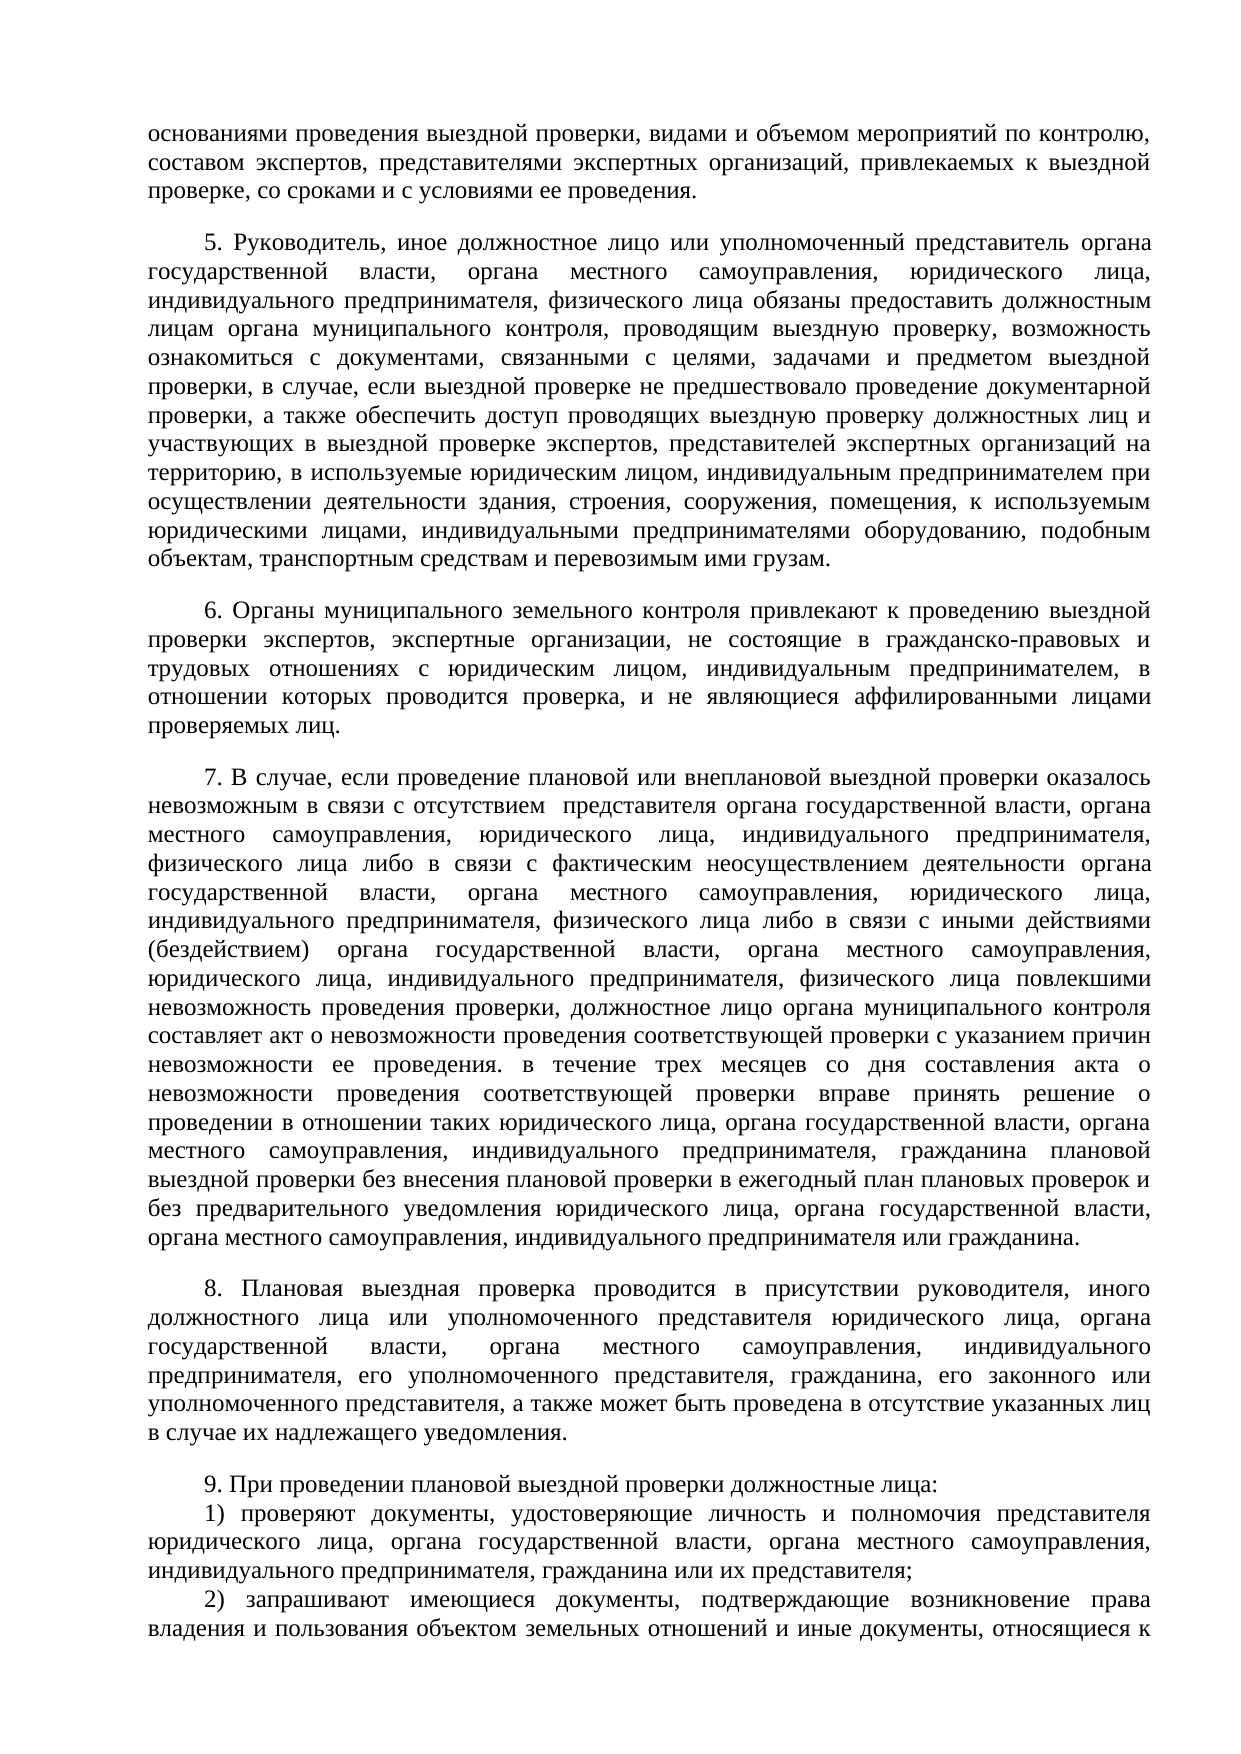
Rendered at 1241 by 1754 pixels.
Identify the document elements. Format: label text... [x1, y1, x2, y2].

text 1) проверяют документы, удостоверяющие личность и полномочия представителя юридического лица, органа государственной власти, органа местного самоуправления, индивидуального предпринимателя, гражданина или их представителя; [148, 1498, 1152, 1584]
text 9. При проведении плановой выездной проверки должностные лица: [148, 1469, 1152, 1498]
text 8. Плановая выездная проверка проводится в присутствии руководителя, иного должностного лица или уполномоченного представителя юридического лица, органа государственной власти, органа местного самоуправления, индивидуального предпринимателя, его уполномоченного представителя, гражданина, его законного или уполномоченного представителя, а также может быть проведена в отсутствие указанных лиц в случае их надлежащего уведомления. [148, 1273, 1152, 1446]
text 5. Руководитель, иное должностное лицо или уполномоченный представитель органа государственной власти, органа местного самоуправления, юридического лица, индивидуального предпринимателя, физического лица обязаны предоставить должностным лицам органа муниципального контроля, проводящим выездную проверку, возможность ознакомиться с документами, связанными с целями, задачами и предметом выездной проверки, в случае, если выездной проверке не предшествовало проведение документарной проверки, а также обеспечить доступ проводящих выездную проверку должностных лиц и участвующих в выездной проверке экспертов, представителей экспертных организаций на территорию, в используемые юридическим лицом, индивидуальным предпринимателем при осуществлении деятельности здания, строения, сооружения, помещения, к используемым юридическими лицами, индивидуальными предпринимателями оборудованию, подобным объектам, транспортным средствам и перевозимым ими грузам. [148, 227, 1152, 572]
text 7. В случае, если проведение плановой или внеплановой выездной проверки оказалось невозможным в связи с отсутствием представителя органа государственной власти, органа местного самоуправления, юридического лица, индивидуального предпринимателя, физического лица либо в связи с фактическим неосуществлением деятельности органа государственной власти, органа местного самоуправления, юридического лица, индивидуального предпринимателя, физического лица либо в связи с иными действиями (бездействием) органа государственной власти, органа местного самоуправления, юридического лица, индивидуального предпринимателя, физического лица повлекшими невозможность проведения проверки, должностное лицо органа муниципального контроля составляет акт о невозможности проведения соответствующей проверки с указанием причин невозможности ее проведения. в течение трех месяцев со дня составления акта о невозможности проведения соответствующей проверки вправе принять решение о проведении в отношении таких юридического лица, органа государственной власти, органа местного самоуправления, индивидуального предпринимателя, гражданина плановой выездной проверки без внесения плановой проверки в ежегодный план плановых проверок и без предварительного уведомления юридического лица, органа государственной власти, органа местного самоуправления, индивидуального предпринимателя или гражданина. [148, 762, 1152, 1251]
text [148, 118, 1152, 204]
text 6. Органы муниципального земельного контроля привлекают к проведению выездной проверки экспертов, экспертные организации, не состоящие в гражданско-правовых и трудовых отношениях с юридическим лицом, индивидуальным предпринимателем, в отношении которых проводится проверка, и не являющиеся аффилированными лицами проверяемых лиц. [148, 595, 1152, 739]
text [148, 1584, 1152, 1641]
